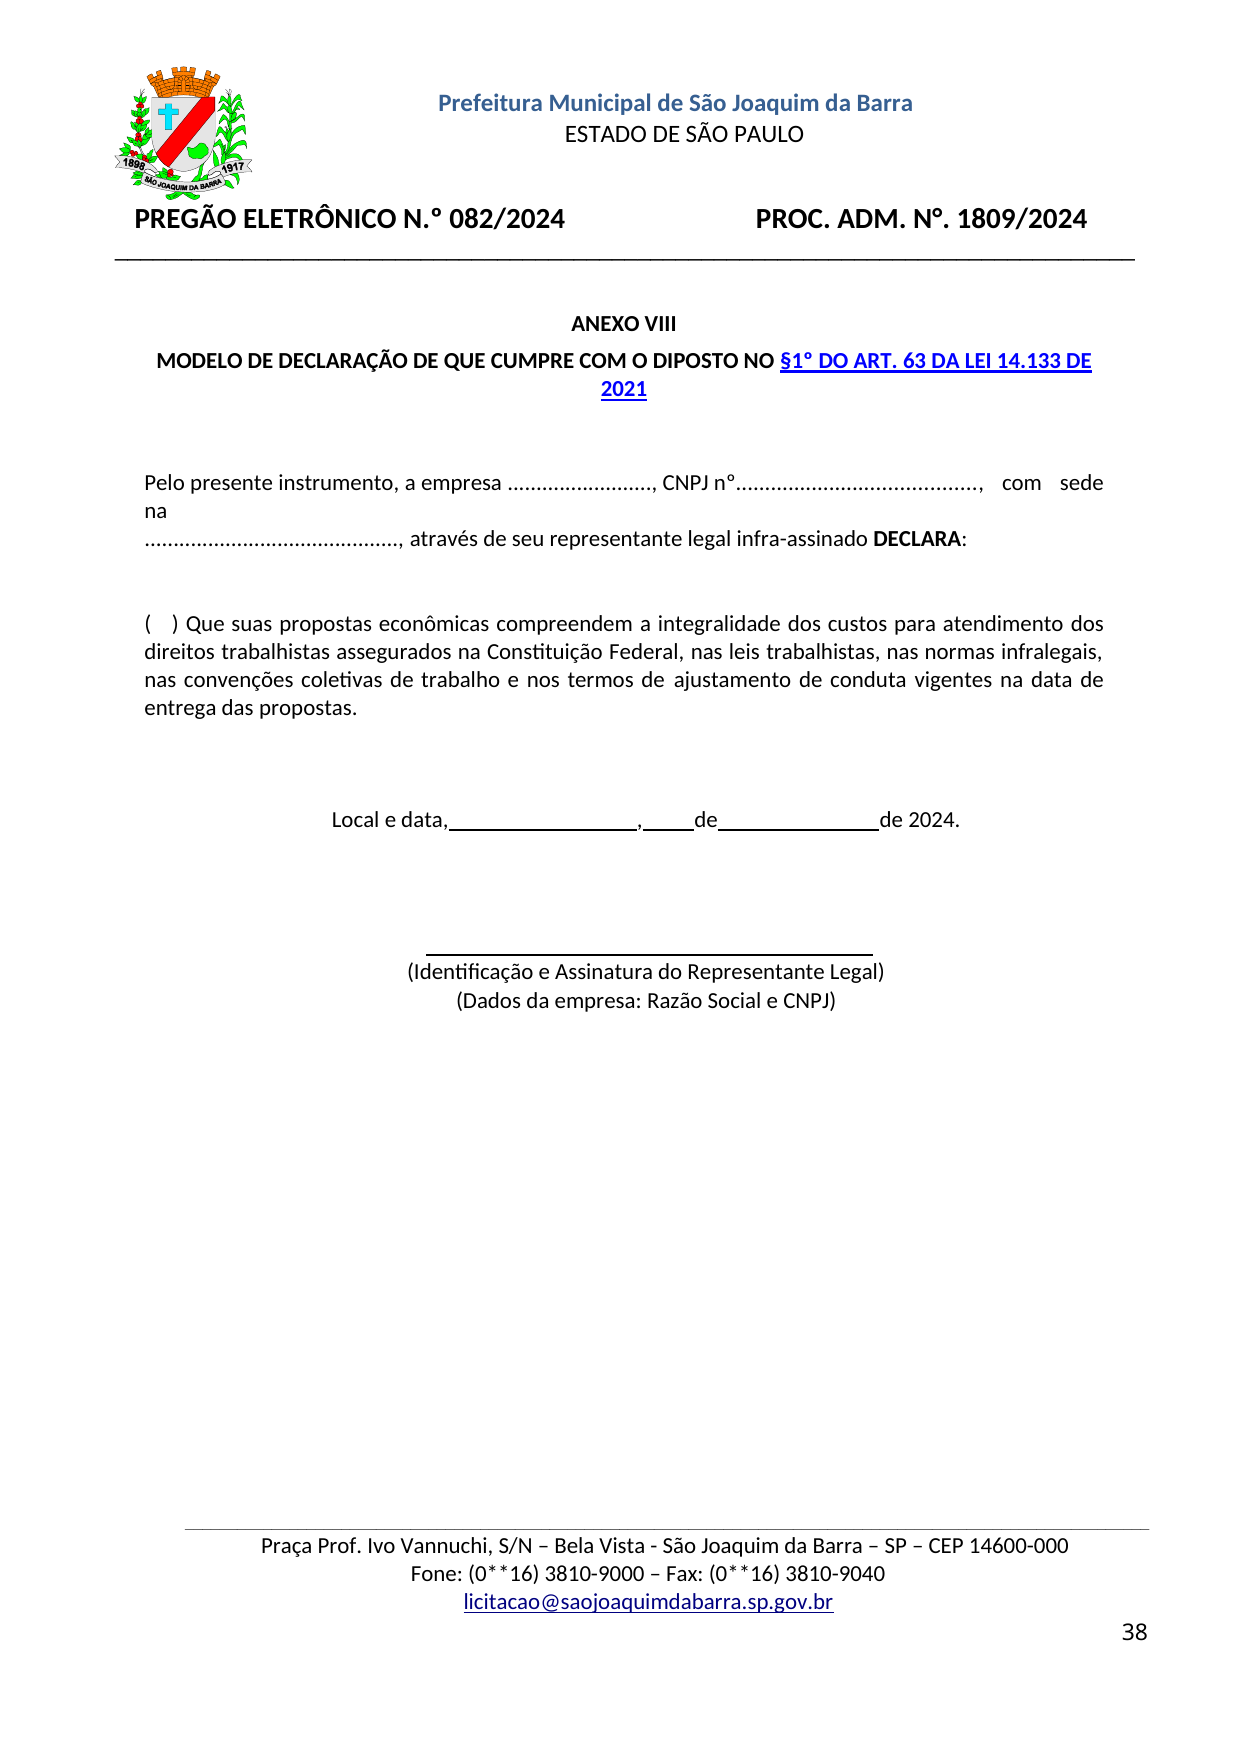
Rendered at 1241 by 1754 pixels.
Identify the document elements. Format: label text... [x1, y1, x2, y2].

text (Identificação e Assinatura do Representante Legal) [144, 949, 1148, 985]
text ............................................, através de seu representante legal infra-assinado DECLARA: [144, 524, 1103, 552]
subtitle ANEXO VIII [144, 309, 1103, 337]
subtitle MODELO DE DECLARAÇÃO DE QUE CUMPRE COM O DIPOSTO NO §1º DO ART. 63 DA LEI 14.133 DE 2021 [144, 346, 1103, 402]
text (Dados da empresa: Razão Social e CNPJ) [144, 986, 1148, 1014]
text Pelo presente instrumento, a empresa ........................., CNPJ nº , com sede na [144, 468, 1103, 524]
text Local e data, , de de 2024. [144, 805, 1148, 833]
text ( ) Que suas propostas econômicas compreendem a integralidade dos custos para atendimento dos direitos trabalhistas assegurados na Constituição Federal, nas leis trabalhistas, nas normas infralegais, nas convenções coletivas de trabalho e nos termos de ajustamento de conduta vigentes na data de entrega das propostas. [144, 609, 1103, 721]
